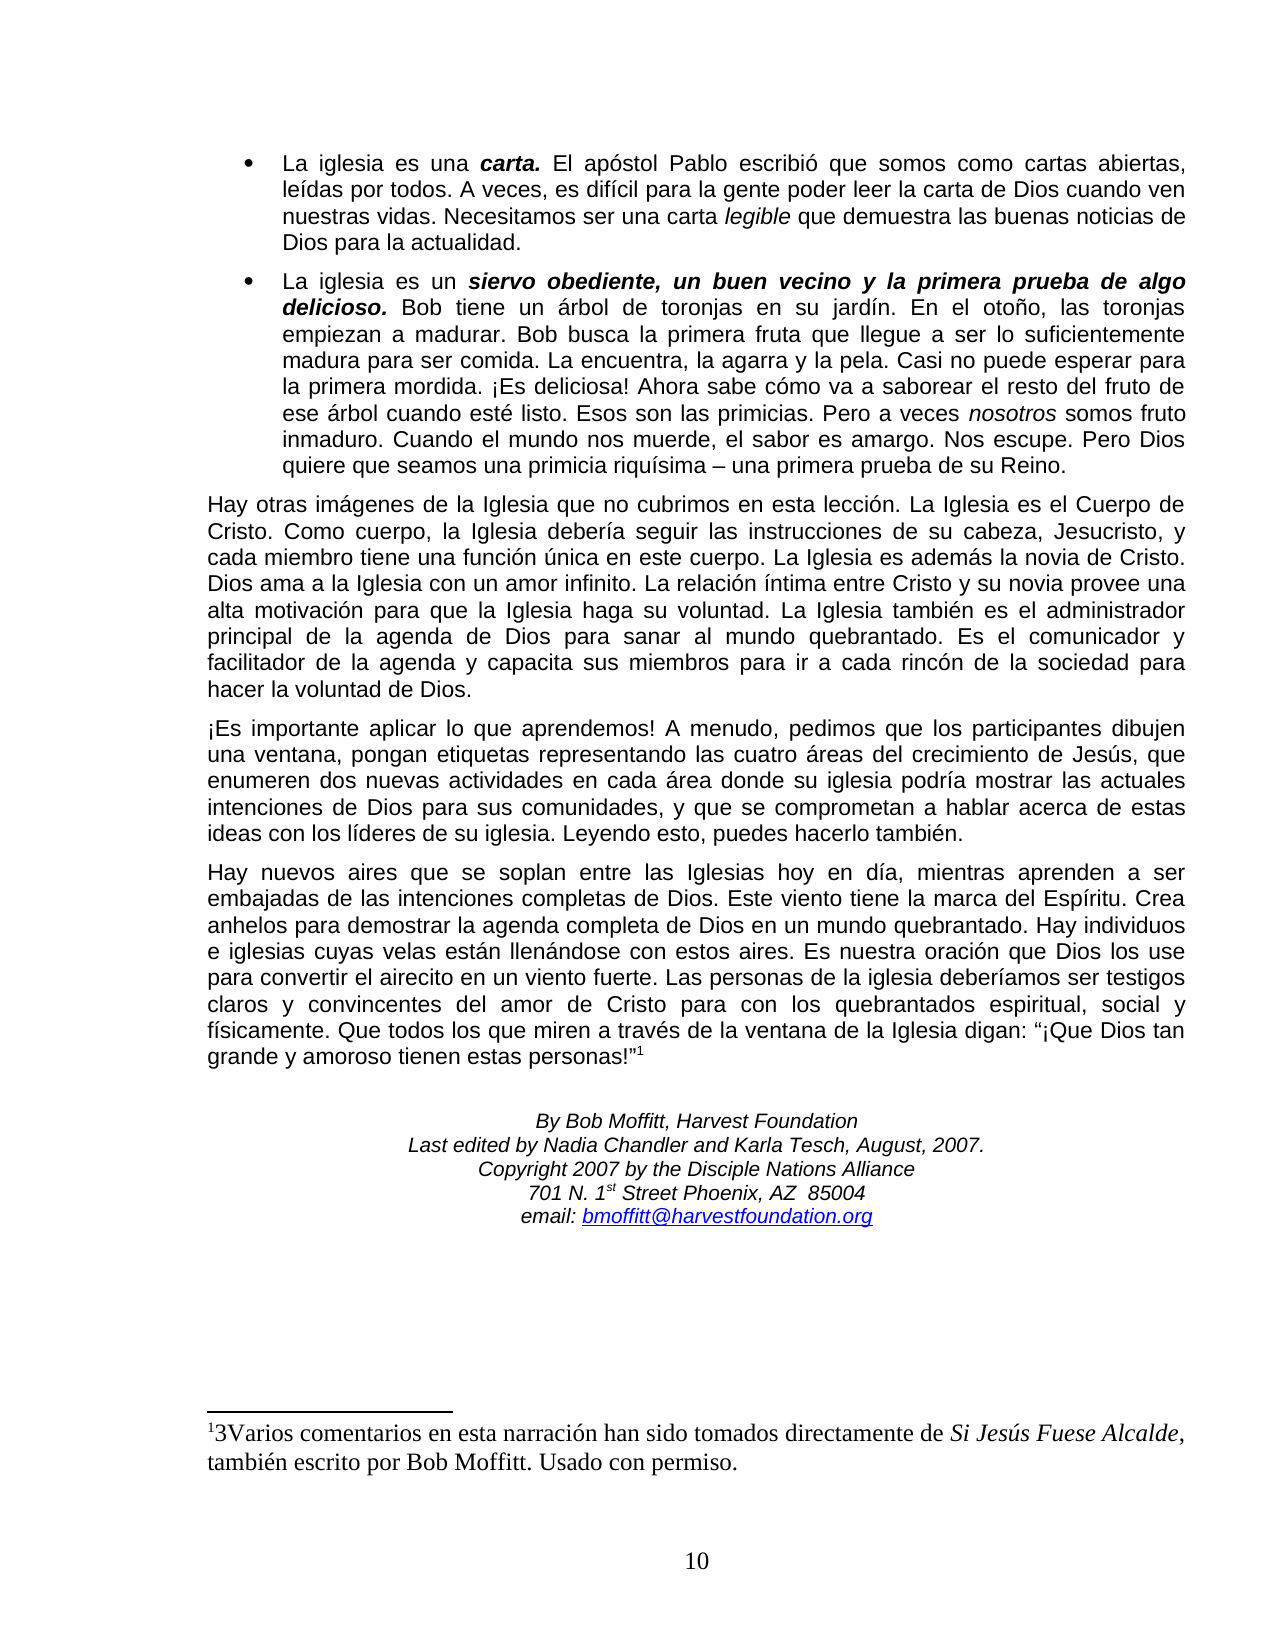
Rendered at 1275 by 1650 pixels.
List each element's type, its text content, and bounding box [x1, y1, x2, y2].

text 701 N. 1st Street Phoenix, AZ 85004 [207, 1180, 1186, 1204]
list La iglesia es un siervo obediente, un buen vecino y la primera prueba de algo delicioso. Bob tiene un árbol de toronjas en su jardín. En el otoño, las toronjas empiezan a madurar. Bob busca la primera fruta que llegue a ser lo suficientemente madura para ser comida. La encuentra, la agarra y la pela. Casi no puede esperar para la primera mordida. ¡Es deliciosa! Ahora sabe cómo va a saborear el resto del fruto de ese árbol cuando esté listo. Esos son las primicias. Pero a veces nosotros somos fruto inmaduro. Cuando el mundo nos muerde, el sabor es amargo. Nos escupe. Pero Dios quiere que seamos una primicia riquísima – una primera prueba de su Reino. [244, 268, 1186, 479]
text Hay otras imágenes de la Iglesia que no cubrimos en esta lección. La Iglesia es el Cuerpo de Cristo. Como cuerpo, la Iglesia debería seguir las instrucciones de su cabeza, Jesucristo, y cada miembro tiene una función única en este cuerpo. La Iglesia es además la novia de Cristo. Dios ama a la Iglesia con un amor infinito. La relación íntima entre Cristo y su novia provee una alta motivación para que la Iglesia haga su voluntad. La Iglesia también es el administrador principal de la agenda de Dios para sanar al mundo quebrantado. Es el comunicador y facilitador de la agenda y capacita sus miembros para ir a cada rincón de la sociedad para hacer la voluntad de Dios. [207, 491, 1186, 702]
text email: bmoffitt@harvestfoundation.org [207, 1204, 1186, 1228]
text By Bob Moffitt, Harvest Foundation [207, 1108, 1186, 1132]
text ¡Es importante aplicar lo que aprendemos! A menudo, pedimos que los participantes dibujen una ventana, pongan etiquetas representando las cuatro áreas del crecimiento de Jesús, que enumeren dos nuevas actividades en cada área donde su iglesia podría mostrar las actuales intenciones de Dios para sus comunidades, y que se comprometan a hablar acerca de estas ideas con los líderes de su iglesia. Leyendo esto, puedes hacerlo también. [207, 714, 1186, 846]
text Hay nuevos aires que se soplan entre las Iglesias hoy en día, mientras aprenden a ser embajadas de las intenciones completas de Dios. Este viento tiene la marca del Espíritu. Crea anhelos para demostrar la agenda completa de Dios en un mundo quebrantado. Hay individuos e iglesias cuyas velas están llenándose con estos aires. Es nuestra oración que Dios los use para convertir el airecito en un viento fuerte. Las personas de la iglesia deberíamos ser testigos claros y convincentes del amor de Cristo para con los quebrantados espiritual, social y físicamente. Que todos los que miren a través de la ventana de la Iglesia digan: “¡Que Dios tan grande y amoroso tienen estas personas!” [207, 859, 1186, 1070]
text Copyright 2007 by the Disciple Nations Alliance [207, 1156, 1186, 1180]
list La iglesia es una carta. El apóstol Pablo escribió que somos como cartas abiertas, leídas por todos. A veces, es difícil para la gente poder leer la carta de Dios cuando ven nuestras vidas. Necesitamos ser una carta legible que demuestra las buenas noticias de Dios para la actualidad. [244, 150, 1186, 255]
text Last edited by Nadia Chandler and Karla Tesch, August, 2007. [207, 1132, 1186, 1156]
